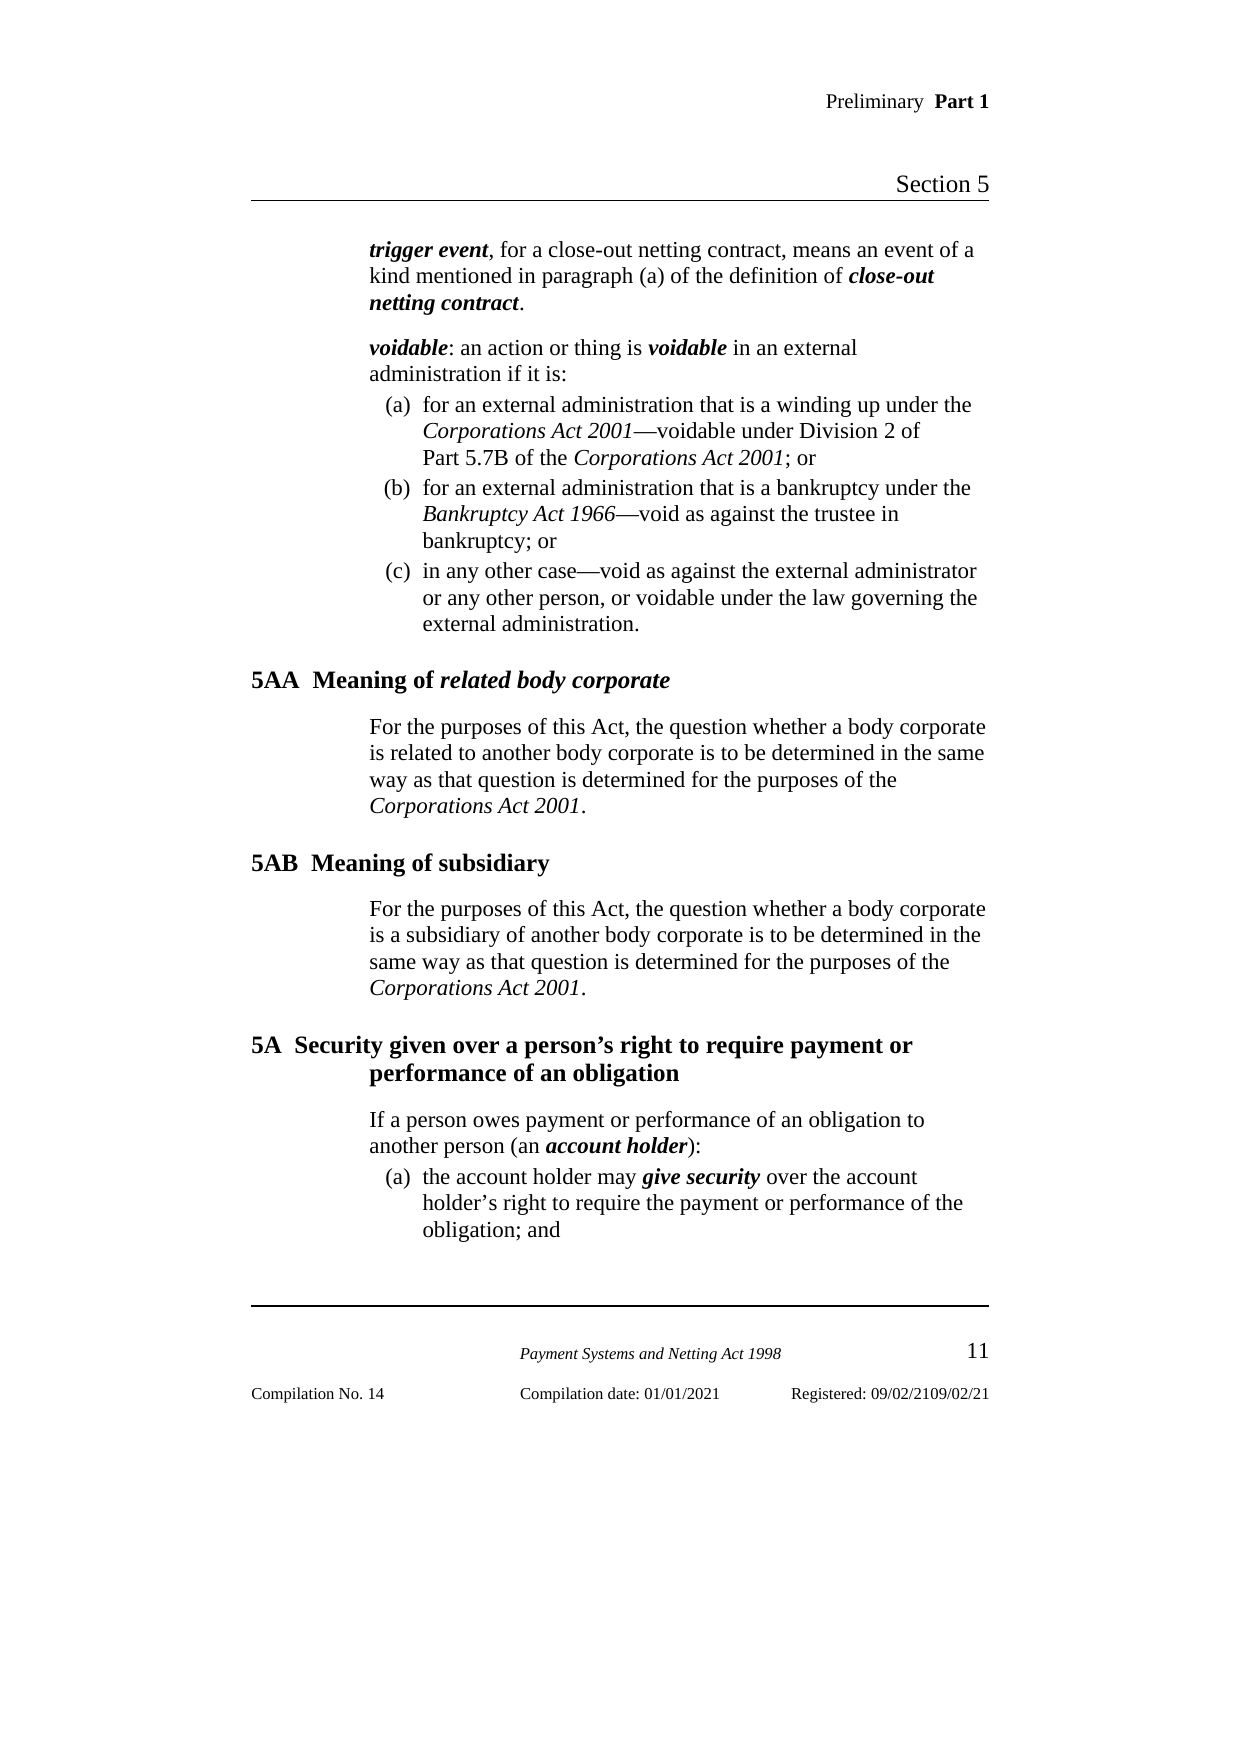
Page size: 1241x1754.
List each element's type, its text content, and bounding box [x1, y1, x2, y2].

text If a person owes payment or performance of an obligation to another person (an account holder): [251, 1106, 989, 1159]
text (c) in any other case—void as against the external administrator or any other person, or voidable under the law governing the external administration. [251, 557, 989, 636]
text 5AB Meaning of subsidiary [251, 848, 989, 876]
text For the purposes of this Act, the question whether a body corporate is a subsidiary of another body corporate is to be determined in the same way as that question is determined for the purposes of the Corporations Act 2001. [251, 895, 989, 1001]
text 5AA Meaning of related body corporate [251, 666, 989, 694]
text 5A Security given over a person’s right to require payment or performance of an obligation [251, 1030, 989, 1087]
text For the purposes of this Act, the question whether a body corporate is related to another body corporate is to be determined in the same way as that question is determined for the purposes of the Corporations Act 2001. [251, 713, 989, 818]
text (a) for an external administration that is a winding up under the Corporations Act 2001—voidable under Division 2 of Part 5.7B of the Corporations Act 2001; or [251, 391, 989, 470]
text (a) the account holder may give security over the account holder’s right to require the payment or performance of the obligation; and [251, 1163, 989, 1242]
text voidable: an action or thing is voidable in an external administration if it is: [369, 334, 989, 387]
text trigger event, for a close-out netting contract, means an event of a kind mentioned in paragraph (a) of the definition of close-out netting contract. [369, 236, 989, 315]
text (b) for an external administration that is a bankruptcy under the Bankruptcy Act 1966—void as against the trustee in bankruptcy; or [251, 474, 989, 553]
